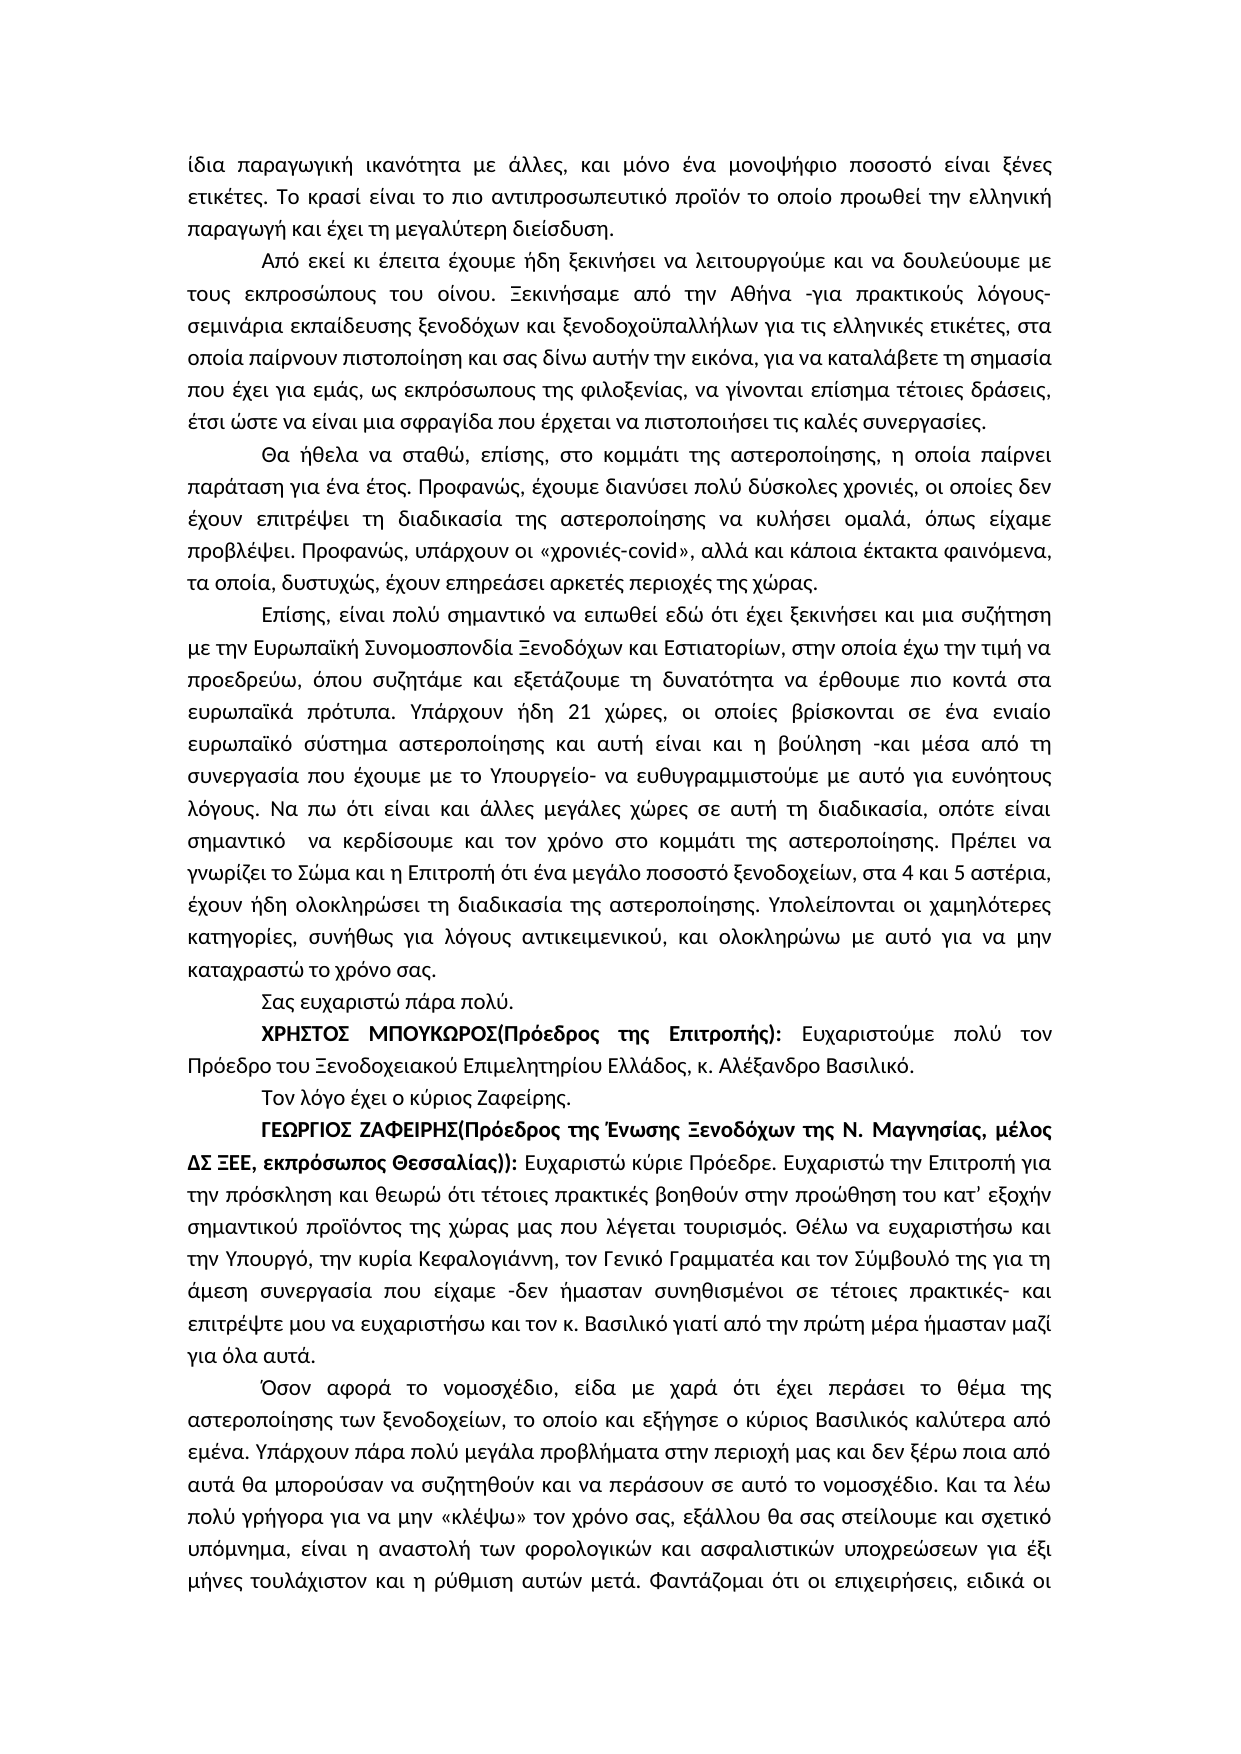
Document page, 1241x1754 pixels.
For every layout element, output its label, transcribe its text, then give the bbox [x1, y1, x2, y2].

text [187, 150, 1053, 242]
text Θα ήθελα να σταθώ, επίσης, στο κομμάτι της αστεροποίησης, η οποία παίρνει παράταση για ένα έτος. Προφανώς, έχουμε διανύσει πολύ δύσκολες χρονιές, οι οποίες δεν έχουν επιτρέψει τη διαδικασία της αστεροποίησης να κυλήσει ομαλά, όπως είχαμε προβλέψει. Προφανώς, υπάρχουν οι «χρονιές-covid», αλλά και κάποια έκτακτα φαινόμενα, τα οποία, δυστυχώς, έχουν επηρεάσει αρκετές περιοχές της χώρας. [187, 440, 1053, 596]
text Σας ευχαριστώ πάρα πολύ. [187, 987, 1053, 1015]
text ΧΡΗΣΤΟΣ ΜΠΟΥΚΩΡΟΣ(Πρόεδρος της Επιτροπής): Ευχαριστούμε πολύ τον Πρόεδρο του Ξενοδοχειακού Επιμελητηρίου Ελλάδος, κ. Αλέξανδρο Βασιλικό. [187, 1019, 1053, 1079]
text Από εκεί κι έπειτα έχουμε ήδη ξεκινήσει να λειτουργούμε και να δουλεύουμε με τους εκπροσώπους του οίνου. Ξεκινήσαμε από την Αθήνα -για πρακτικούς λόγους- σεμινάρια εκπαίδευσης ξενοδόχων και ξενοδοχοϋπαλλήλων για τις ελληνικές ετικέτες, στα οποία παίρνουν πιστοποίηση και σας δίνω αυτήν την εικόνα, για να καταλάβετε τη σημασία που έχει για εμάς, ως εκπρόσωπους της φιλοξενίας, να γίνονται επίσημα τέτοιες δράσεις, έτσι ώστε να είναι μια σφραγίδα που έρχεται να πιστοποιήσει τις καλές συνεργασίες. [187, 247, 1053, 436]
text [187, 1373, 1053, 1594]
text ΓΕΩΡΓΙΟΣ ΖΑΦΕΙΡΗΣ(Πρόεδρος της Ένωσης Ξενοδόχων της Ν. Μαγνησίας, μέλος ΔΣ ΞΕΕ, εκπρόσωπος Θεσσαλίας)): Ευχαριστώ κύριε Πρόεδρε. Ευχαριστώ την Επιτροπή για την πρόσκληση και θεωρώ ότι τέτοιες πρακτικές βοηθούν στην προώθηση του κατ’ εξοχήν σημαντικού προϊόντος της χώρας μας που λέγεται τουρισμός. Θέλω να ευχαριστήσω και την Υπουργό, την κυρία Κεφαλογιάννη, τον Γενικό Γραμματέα και τον Σύμβουλό της για τη άμεση συνεργασία που είχαμε -δεν ήμασταν συνηθισμένοι σε τέτοιες πρακτικές- και επιτρέψτε μου να ευχαριστήσω και τον κ. Βασιλικό γιατί από την πρώτη μέρα ήμασταν μαζί για όλα αυτά. [187, 1116, 1053, 1369]
text Τον λόγο έχει ο κύριος Ζαφείρης. [187, 1083, 1053, 1111]
text Επίσης, είναι πολύ σημαντικό να ειπωθεί εδώ ότι έχει ξεκινήσει και μια συζήτηση με την Ευρωπαϊκή Συνομοσπονδία Ξενοδόχων και Εστιατορίων, στην οποία έχω την τιμή να προεδρεύω, όπου συζητάμε και εξετάζουμε τη δυνατότητα να έρθουμε πιο κοντά στα ευρωπαϊκά πρότυπα. Υπάρχουν ήδη 21 χώρες, οι οποίες βρίσκονται σε ένα ενιαίο ευρωπαϊκό σύστημα αστεροποίησης και αυτή είναι και η βούληση -και μέσα από τη συνεργασία που έχουμε με το Υπουργείο- να ευθυγραμμιστούμε με αυτό για ευνόητους λόγους. Να πω ότι είναι και άλλες μεγάλες χώρες σε αυτή τη διαδικασία, οπότε είναι σημαντικό να κερδίσουμε και τον χρόνο στο κομμάτι της αστεροποίησης. Πρέπει να γνωρίζει το Σώμα και η Επιτροπή ότι ένα μεγάλο ποσοστό ξενοδοχείων, στα 4 και 5 αστέρια, έχουν ήδη ολοκληρώσει τη διαδικασία της αστεροποίησης. Υπολείπονται οι χαμηλότερες κατηγορίες, συνήθως για λόγους αντικειμενικού, και ολοκληρώνω με αυτό για να μην καταχραστώ το χρόνο σας. [187, 601, 1053, 983]
